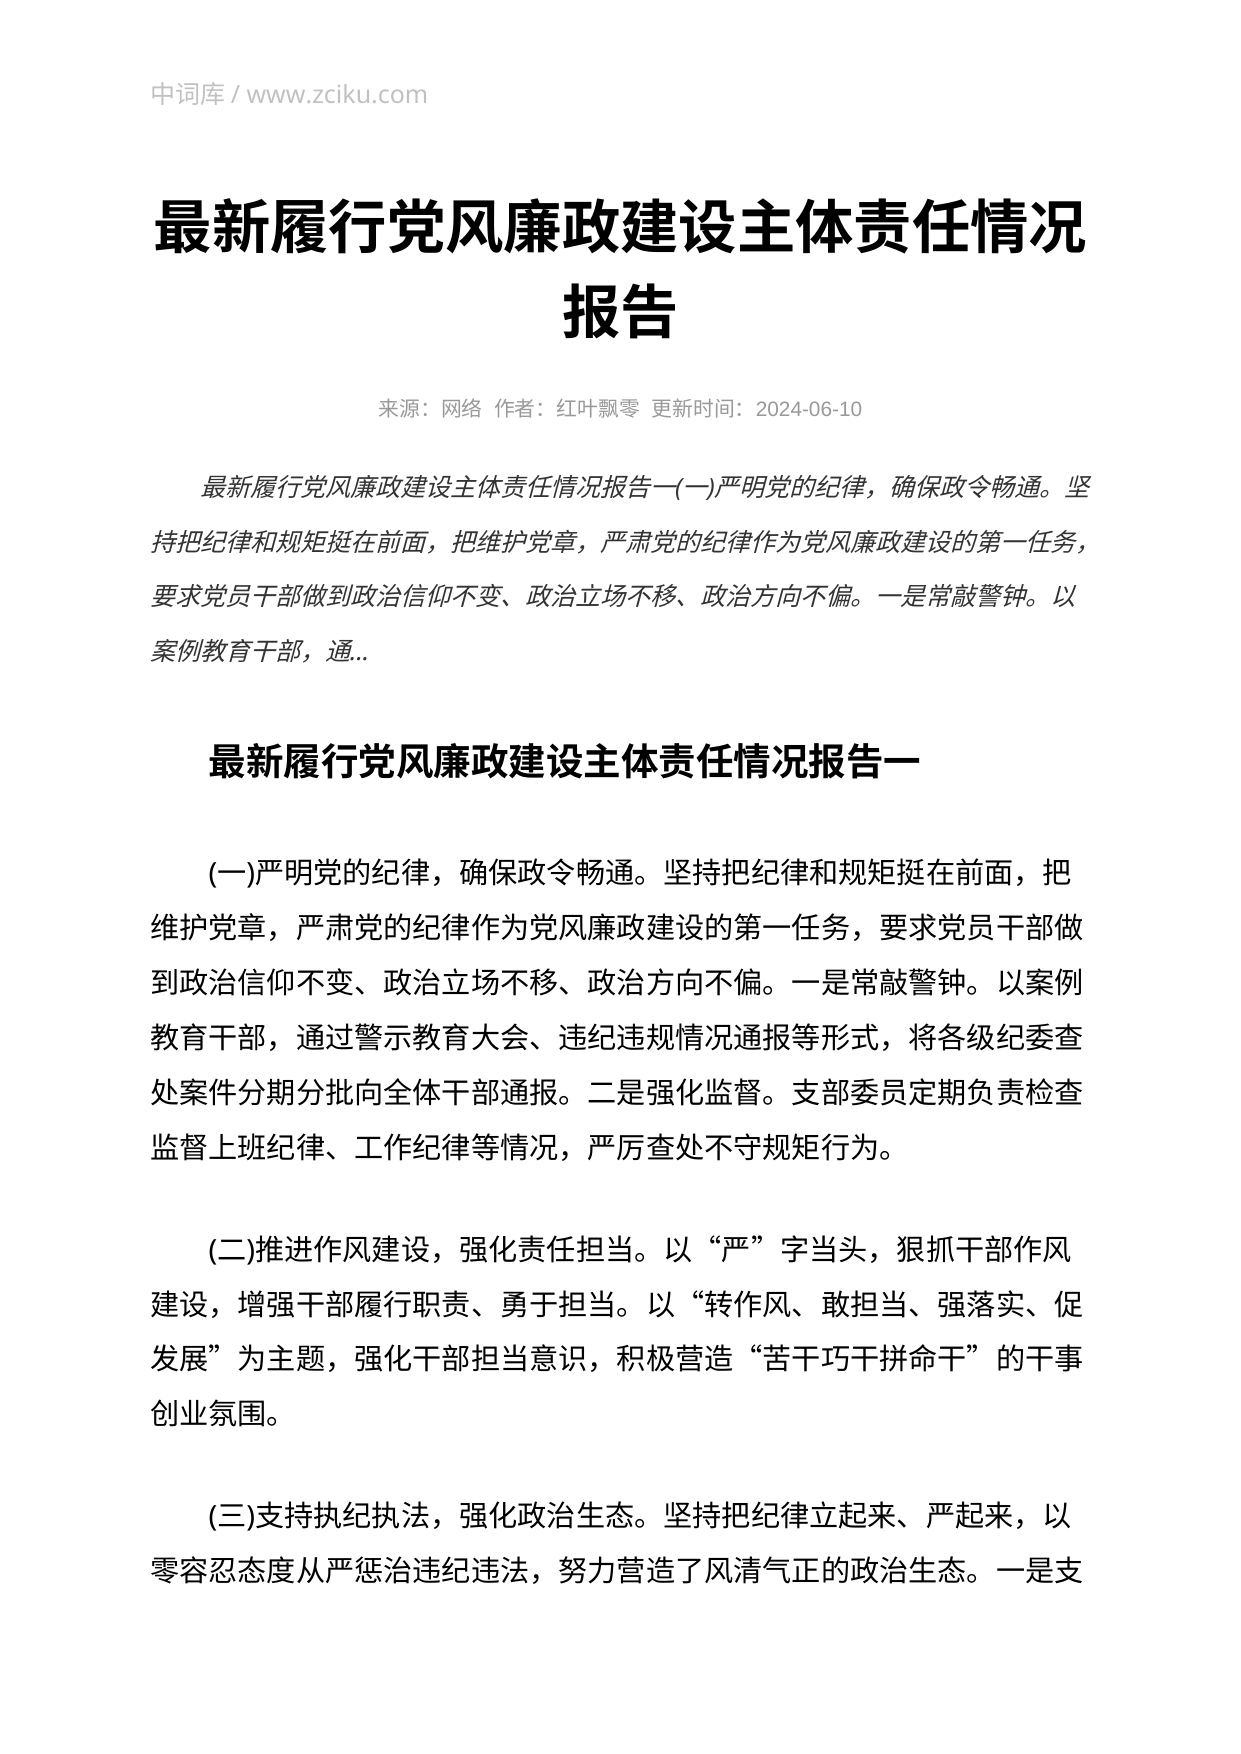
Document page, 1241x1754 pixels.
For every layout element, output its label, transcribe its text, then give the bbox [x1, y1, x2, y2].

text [150, 1493, 1090, 1590]
text 最新履行党风廉政建设主体责任情况报告一 [150, 732, 1090, 787]
text 来源：网络 作者：红叶飘零 更新时间：2024-06-10 [150, 397, 1090, 421]
text (一)严明党的纪律，确保政令畅通。坚持把纪律和规矩挺在前面，把维护党章，严肃党的纪律作为党风廉政建设的第一任务，要求党员干部做到政治信仰不变、政治立场不移、政治方向不偏。一是常敲警钟。以案例教育干部，通过警示教育大会、违纪违规情况通报等形式，将各级纪委查处案件分期分批向全体干部通报。二是强化监督。支部委员定期负责检查监督上班纪律、工作纪律等情况，严厉查处不守规矩行为。 [150, 850, 1090, 1167]
text (二)推进作风建设，强化责任担当。以“严”字当头，狠抓干部作风建设，增强干部履行职责、勇于担当。以“转作风、敢担当、强落实、促发展”为主题，强化干部担当意识，积极营造“苦干巧干拼命干”的干事创业氛围。 [150, 1226, 1090, 1433]
subtitle 最新履行党风廉政建设主体责任情况报告 [150, 181, 1090, 350]
text 最新履行党风廉政建设主体责任情况报告一(一)严明党的纪律，确保政令畅通。坚持把纪律和规矩挺在前面，把维护党章，严肃党的纪律作为党风廉政建设的第一任务，要求党员干部做到政治信仰不变、政治立场不移、政治方向不偏。一是常敲警钟。以案例教育干部，通... [150, 468, 1090, 667]
